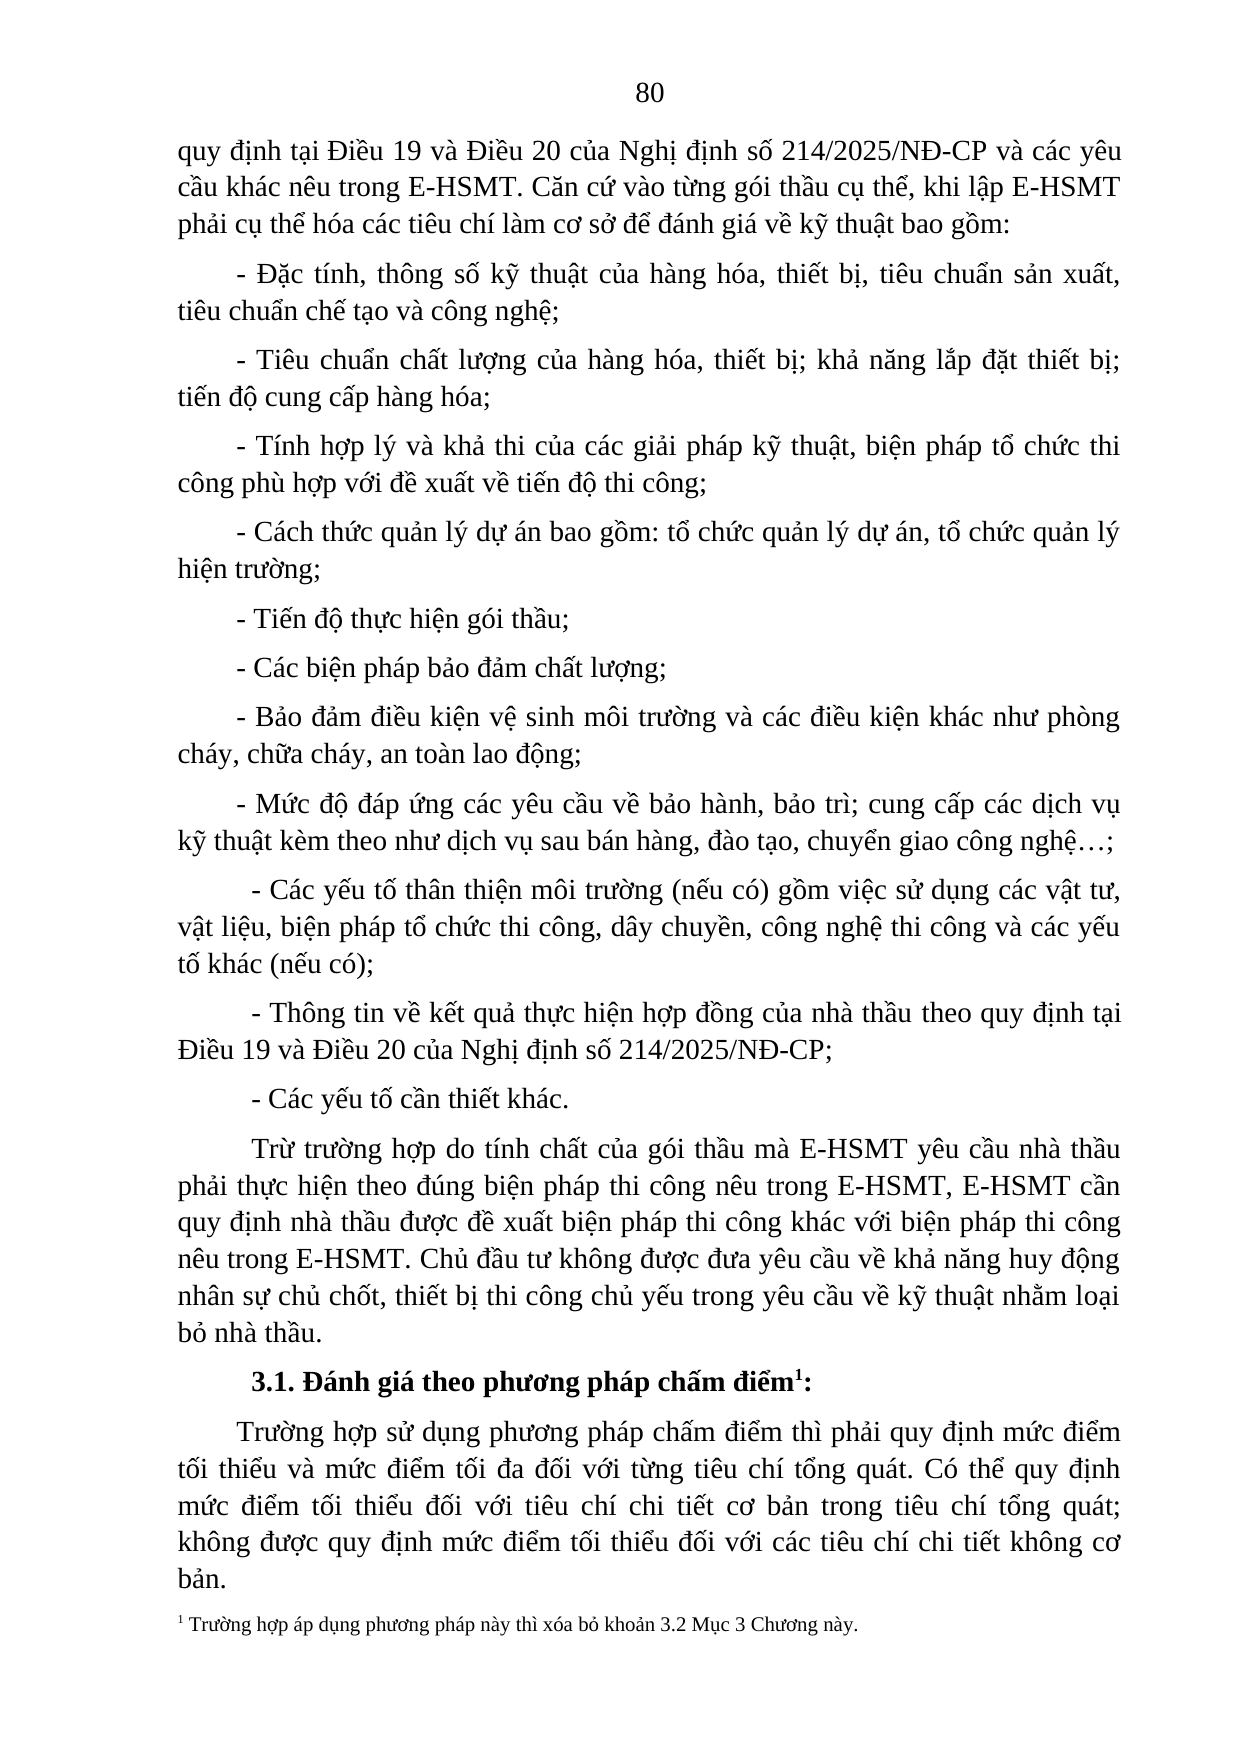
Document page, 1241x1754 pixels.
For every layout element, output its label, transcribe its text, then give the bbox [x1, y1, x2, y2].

text 3.1. Đánh giá theo phương pháp chấm điểm: [177, 1364, 1122, 1398]
text - Cách thức quản lý dự án bao gồm: tổ chức quản lý dự án, tổ chức quản lý hiện trường; [177, 514, 1122, 585]
text - Tiêu chuẩn chất lượng của hàng hóa, thiết bị; khả năng lắp đặt thiết bị; tiến độ cung cấp hàng hóa; [177, 342, 1122, 412]
text - Mức độ đáp ứng các yêu cầu về bảo hành, bảo trì; cung cấp các dịch vụ kỹ thuật kèm theo như dịch vụ sau bán hàng, đào tạo, chuyển giao công nghệ…; [177, 786, 1122, 856]
text - Các yếu tố cần thiết khác. [177, 1081, 1122, 1115]
text - Các yếu tố thân thiện môi trường (nếu có) gồm việc sử dụng các vật tư, vật liệu, biện pháp tổ chức thi công, dây chuyền, công nghệ thi công và các yếu tố khác (nếu có); [177, 872, 1122, 979]
text - Đặc tính, thông số kỹ thuật của hàng hóa, thiết bị, tiêu chuẩn sản xuất, tiêu chuẩn chế tạo và công nghệ; [177, 256, 1122, 326]
text - Các biện pháp bảo đảm chất lượng; [177, 650, 1122, 684]
text Trừ trường hợp do tính chất của gói thầu mà E-HSMT yêu cầu nhà thầu phải thực hiện theo đúng biện pháp thi công nêu trong E-HSMT, E-HSMT cần quy định nhà thầu được đề xuất biện pháp thi công khác với biện pháp thi công nêu trong E-HSMT. Chủ đầu tư không được đưa yêu cầu về khả năng huy động nhân sự chủ chốt, thiết bị thi công chủ yếu trong yêu cầu về kỹ thuật nhằm loại bỏ nhà thầu. [177, 1131, 1122, 1349]
text - Tiến độ thực hiện gói thầu; [177, 601, 1122, 634]
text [177, 133, 1122, 240]
text Trường hợp sử dụng phương pháp chấm điểm thì phải quy định mức điểm tối thiểu và mức điểm tối đa đối với từng tiêu chí tổng quát. Có thể quy định mức điểm tối thiểu đối với tiêu chí chi tiết cơ bản trong tiêu chí tổng quát; không được quy định mức điểm tối thiểu đối với các tiêu chí chi tiết không cơ bản. [177, 1414, 1122, 1595]
text - Thông tin về kết quả thực hiện hợp đồng của nhà thầu theo quy định tại Điều 19 và Điều 20 của Nghị định số 214/2025/NĐ-CP; [177, 995, 1122, 1066]
text - Bảo đảm điều kiện vệ sinh môi trường và các điều kiện khác như phòng cháy, chữa cháy, an toàn lao động; [177, 699, 1122, 770]
text - Tính hợp lý và khả thi của các giải pháp kỹ thuật, biện pháp tổ chức thi công phù hợp với đề xuất về tiến độ thi công; [177, 428, 1122, 499]
